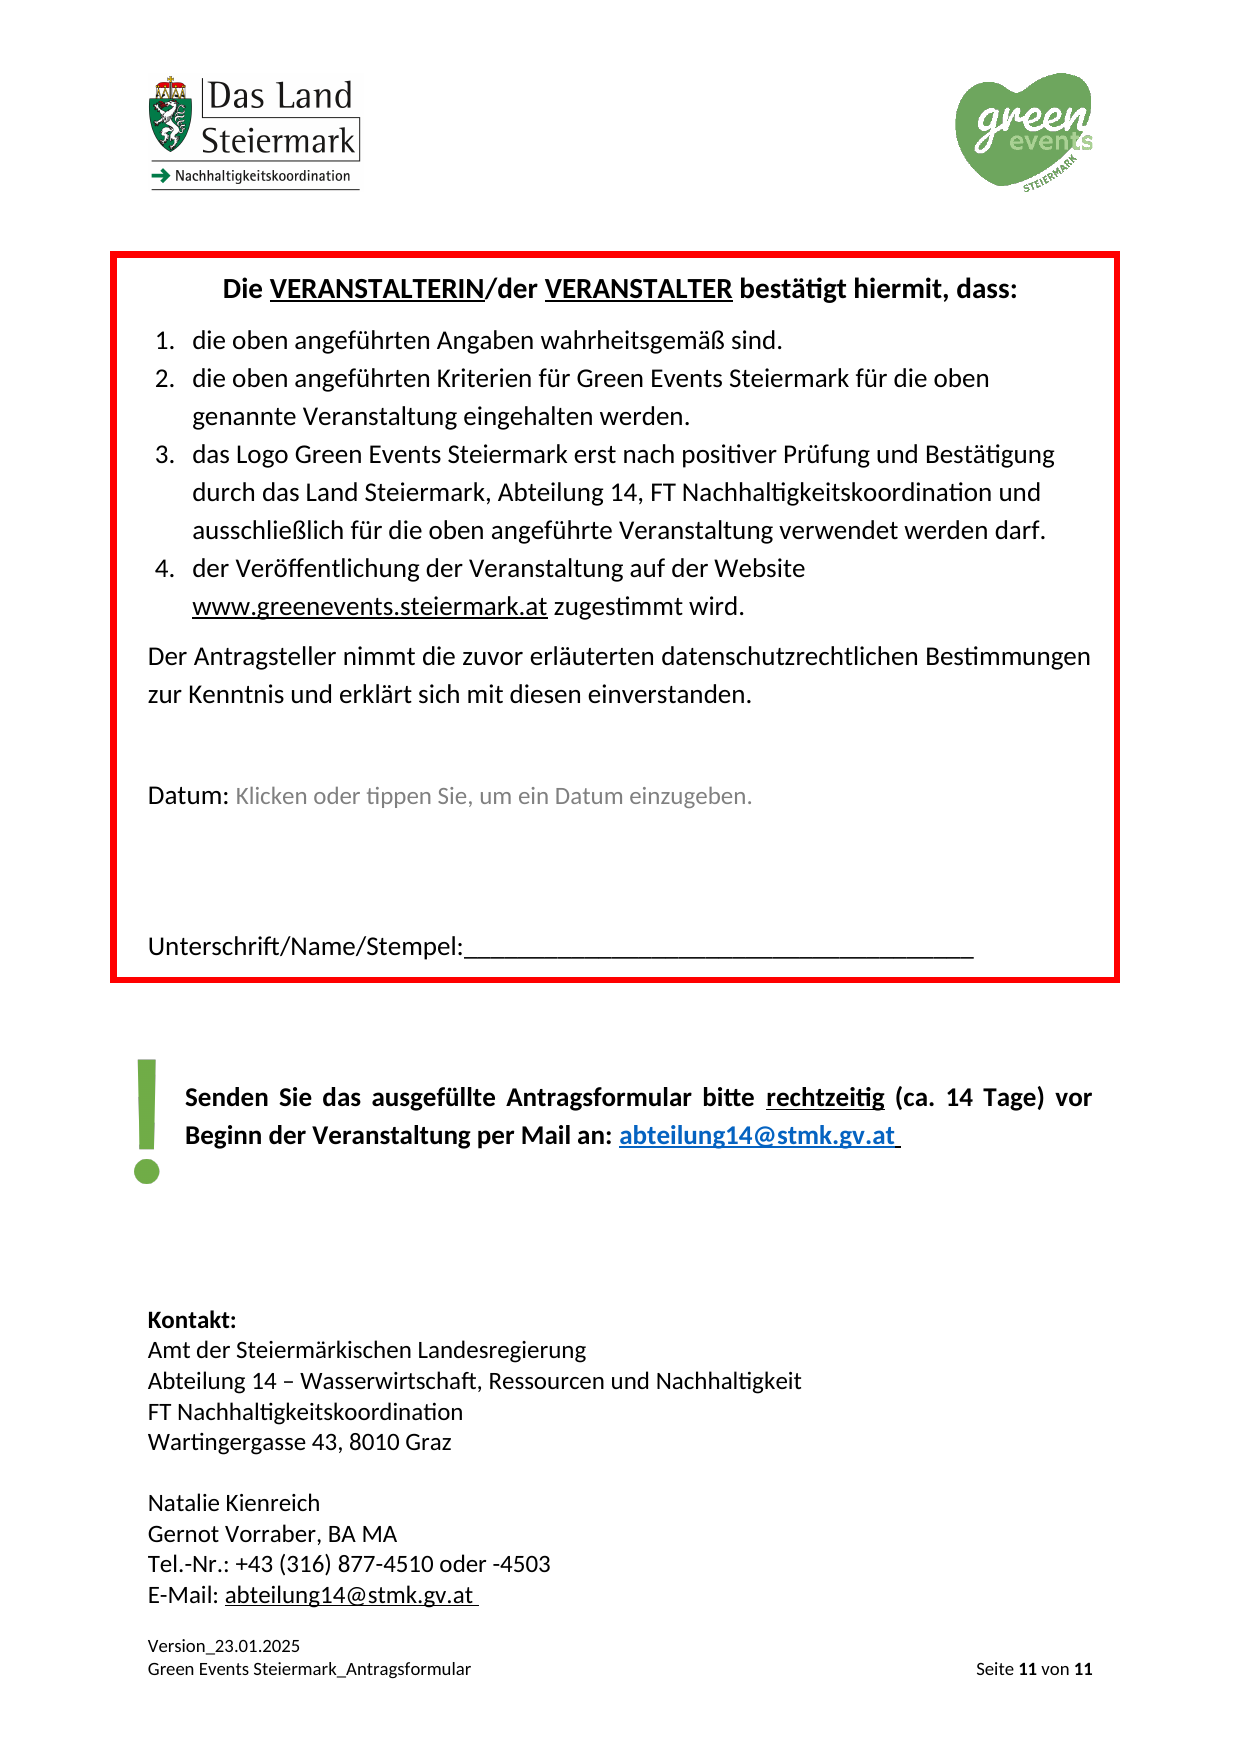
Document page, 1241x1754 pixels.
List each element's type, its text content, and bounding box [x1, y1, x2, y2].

text Tel.-Nr.: +43 (316) 877-4510 oder -4503 [148, 1548, 1093, 1579]
text Die Veranstalterin/der Veranstalter bestätigt hiermit, dass: [148, 270, 1093, 306]
text Gernot Vorraber, BA MA [148, 1518, 1093, 1548]
text Amt der Steiermärkischen Landesregierung [148, 1335, 1093, 1365]
text Der Antragsteller nimmt die zuvor erläuterten datenschutzrechtlichen Bestimmungen zur Kenntnis und erklärt sich mit diesen einverstanden. [148, 639, 1093, 710]
picture [955, 73, 1093, 192]
picture [147, 73, 365, 192]
text Unterschrift/Name/Stempel: [148, 929, 1093, 962]
text Senden Sie das ausgefüllte Antragsformular bitte rechtzeitig (ca. 14 Tage) vor Beginn der Veranstaltung per Mail an: abteilung14@stmk.gv.at [167, 1080, 1093, 1151]
text Natalie Kienreich [148, 1487, 1093, 1518]
list das Logo Green Events Steiermark erst nach positiver Prüfung und Bestätigung durch das Land Steiermark, Abteilung 14, FT Nachhaltigkeitskoordination und ausschließlich für die oben angeführte Veranstaltung verwendet werden darf. [154, 437, 1093, 546]
text Abteilung 14 – Wasserwirtschaft, Ressourcen und Nachhaltigkeit [148, 1365, 1093, 1396]
text FT Nachhaltigkeitskoordination [148, 1396, 1093, 1426]
text Wartingergasse 43, 8010 Graz [148, 1426, 1093, 1457]
list der Veröffentlichung der Veranstaltung auf der Website www.greenevents.steiermark.at zugestimmt wird. [154, 551, 1093, 622]
text E-Mail: abteilung14@stmk.gv.at [148, 1579, 1093, 1609]
text Datum: [148, 778, 1093, 811]
text Kontakt: [148, 1304, 1093, 1335]
picture [125, 1047, 167, 1198]
list die oben angeführten Angaben wahrheitsgemäß sind. [154, 323, 1093, 356]
list die oben angeführten Kriterien für Green Events Steiermark für die oben genannte Veranstaltung eingehalten werden. [154, 361, 1093, 432]
